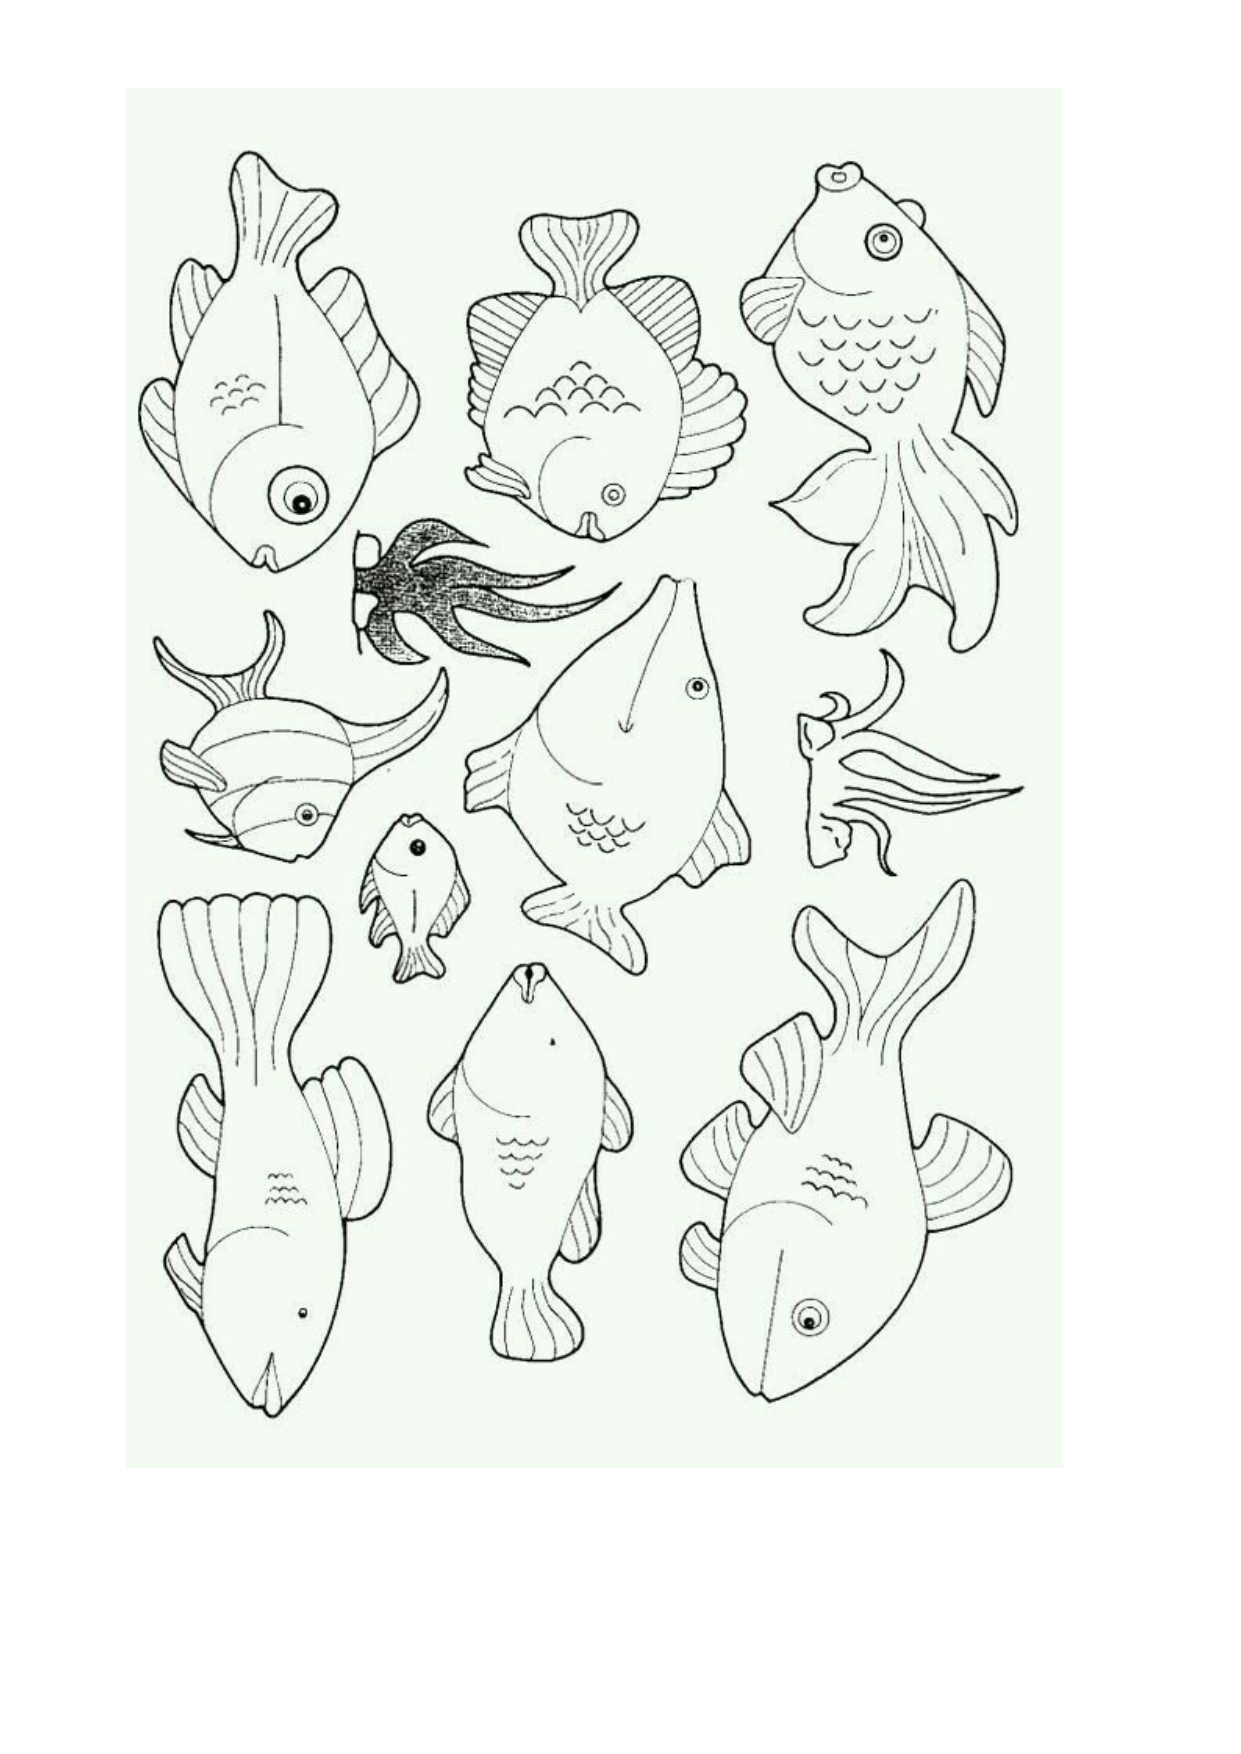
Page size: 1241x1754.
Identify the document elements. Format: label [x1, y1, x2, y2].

picture [126, 88, 1064, 1468]
